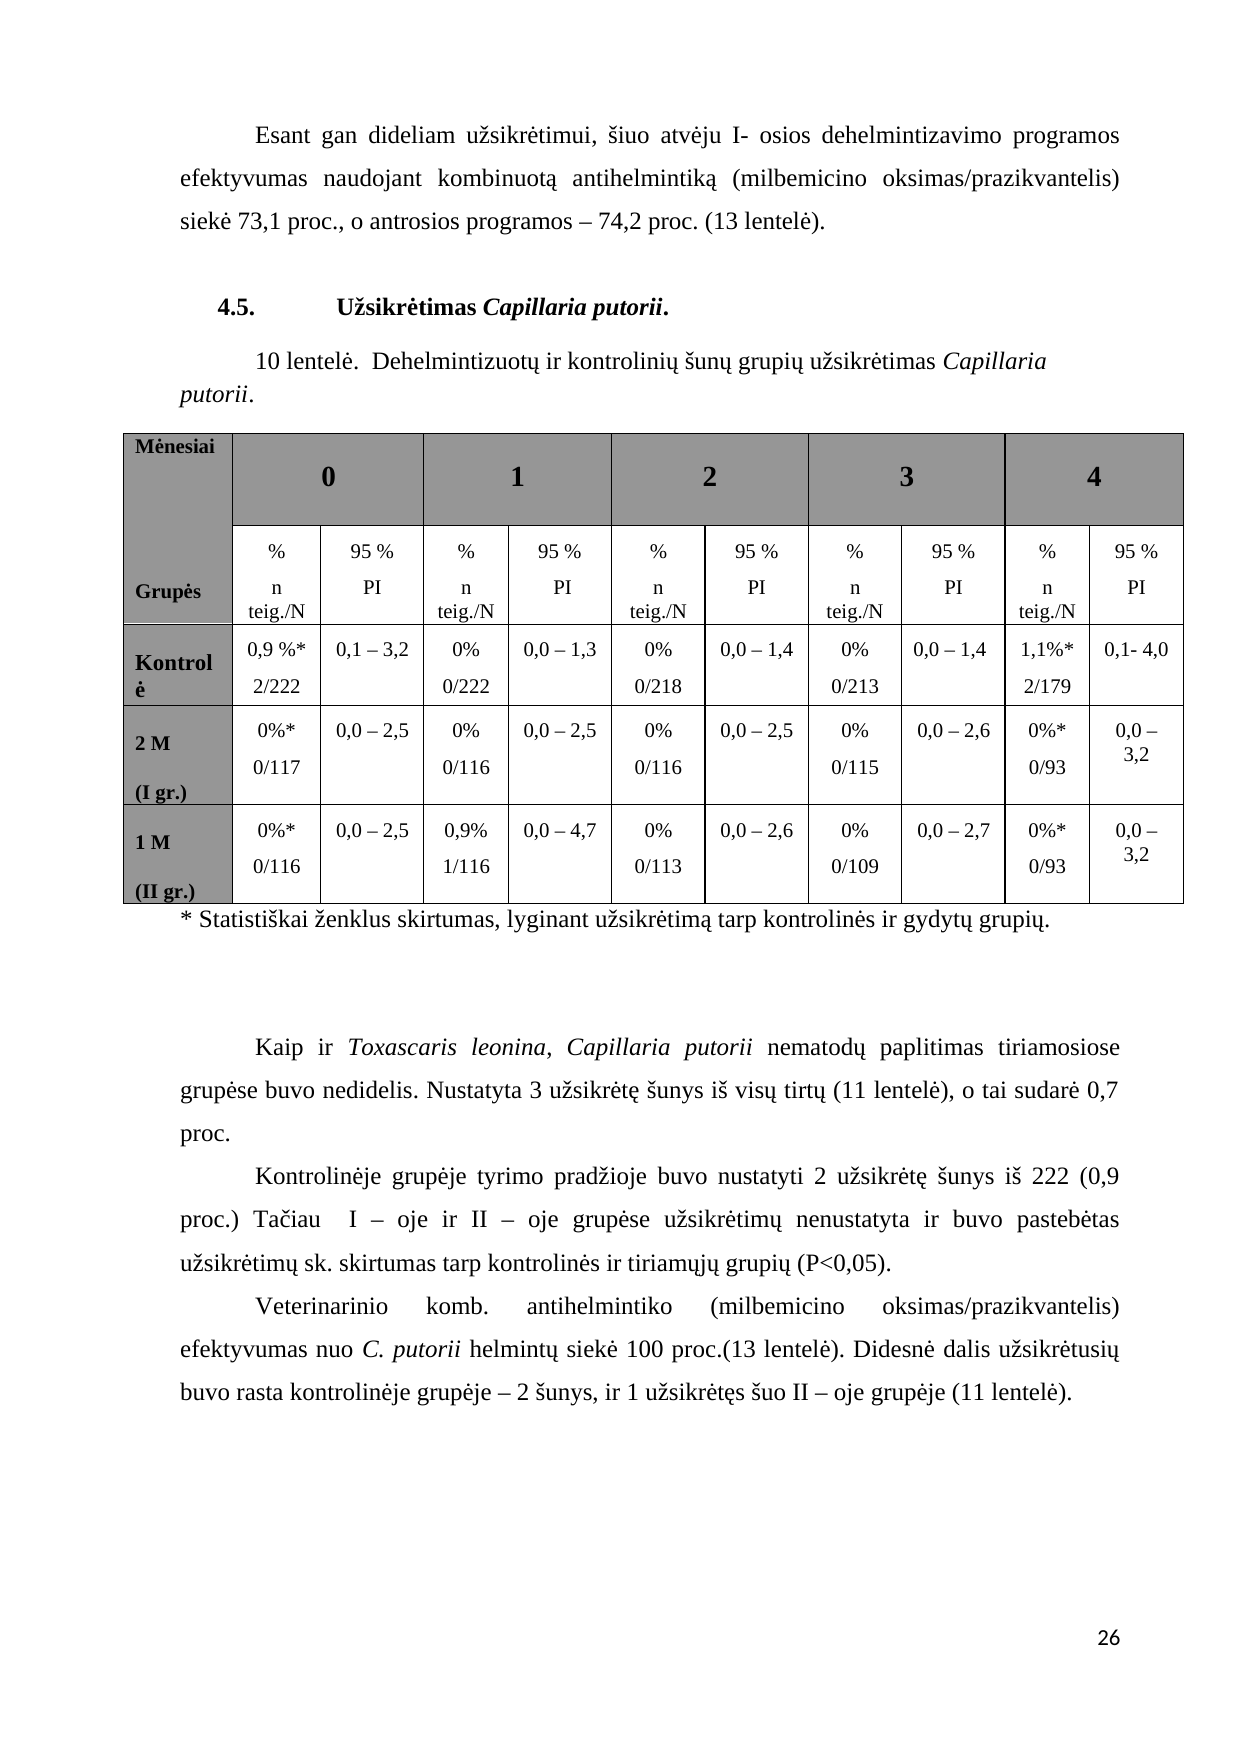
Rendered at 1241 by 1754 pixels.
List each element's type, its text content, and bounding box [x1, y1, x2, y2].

table_cell 0,0 – 3,2 [1090, 706, 1183, 804]
table_cell 0,0 – 4,7 [509, 805, 611, 903]
table_cell 0% 0/109 [809, 805, 901, 903]
table_cell 0,0 – 1,4 [706, 625, 808, 705]
table_header 0 [233, 434, 423, 525]
text Esant gan dideliam užsikrėtimui, šiuo atvėju I- osios dehelmintizavimo programos efektyvumas naudojant kombinuotą antihelmintiką (milbemicino oksimas/prazikvantelis) siekė 73,1 proc., o antrosios programos – 74,2 proc. (13 lentelė). [180, 120, 1120, 235]
table_cell 95 % PI [706, 526, 808, 623]
table_cell 0% 0/113 [612, 805, 704, 903]
table_cell 95 % PI [1090, 526, 1183, 623]
table_cell 1 M (II gr.) [124, 805, 232, 903]
table_cell % n teig./N [809, 526, 901, 623]
table_cell 0,0 – 2,7 [902, 805, 1004, 903]
table_cell 0% 0/116 [424, 706, 508, 804]
table_header 4 [1006, 434, 1183, 525]
table_cell 95 % PI [321, 526, 423, 623]
table_cell 0,0 – 2,5 [706, 706, 808, 804]
table_cell % n teig./N [424, 526, 508, 623]
table_header 1 [424, 434, 611, 525]
table_cell 0,0 – 1,4 [902, 625, 1004, 705]
table_cell 0,0 – 3,2 [1090, 805, 1183, 903]
table_cell 0%* 0/117 [233, 706, 320, 804]
text Veterinarinio komb. antihelmintiko (milbemicino oksimas/prazikvantelis) efektyvumas nuo C. putorii helmintų siekė 100 proc.(13 lentelė). Didesnė dalis užsikrėtusių buvo rasta kontrolinėje grupėje – 2 šunys, ir 1 užsikrėtęs šuo II – oje grupėje (11 lentelė). [180, 1291, 1120, 1406]
text Kaip ir Toxascaris leonina, Capillaria putorii nematodų paplitimas tiriamosiose grupėse buvo nedidelis. Nustatyta 3 užsikrėtę šunys iš visų tirtų (11 lentelė), o tai sudarė 0,7 proc. [180, 1032, 1120, 1147]
table_header Mėnesiai Grupės [124, 434, 232, 623]
table_cell % n teig./N [612, 526, 704, 623]
table_cell 0%* 0/93 [1006, 706, 1089, 804]
table_cell % n teig./N [233, 526, 320, 623]
table_cell 0%* 0/93 [1006, 805, 1089, 903]
text 10 lentelė. Dehelmintizuotų ir kontrolinių šunų grupių užsikrėtimas Capillaria putorii. [180, 346, 1120, 408]
table_cell 0% 0/115 [809, 706, 901, 804]
table_cell 0,0 – 2,5 [321, 805, 423, 903]
table_cell 95 % PI [509, 526, 611, 623]
text * Statistiškai ženklus skirtumas, lyginant užsikrėtimą tarp kontrolinės ir gydytų grupių. [180, 904, 1120, 933]
table_cell 2 M (I gr.) [124, 706, 232, 804]
table_cell 0,0 – 2,6 [706, 805, 808, 903]
table_cell 0,0 – 1,3 [509, 625, 611, 705]
table_cell 0,1- 4,0 [1090, 625, 1183, 705]
table_header 3 [809, 434, 1004, 525]
table_cell 0%* 0/116 [233, 805, 320, 903]
table_cell % n teig./N [1006, 526, 1089, 623]
table_cell 1,1%* 2/179 [1006, 625, 1089, 705]
table_cell 0,0 – 2,6 [902, 706, 1004, 804]
table_cell 0,0 – 2,5 [509, 706, 611, 804]
table_cell 0% 0/213 [809, 625, 901, 705]
table_cell 0,0 – 2,5 [321, 706, 423, 804]
table_cell 0,9 %* 2/222 [233, 625, 320, 705]
table_cell 0% 0/116 [612, 706, 704, 804]
table_cell 0,9% 1/116 [424, 805, 508, 903]
table_cell Kontrolė [124, 625, 232, 705]
table_cell 0% 0/218 [612, 625, 704, 705]
table_cell 0,1 – 3,2 [321, 625, 423, 705]
table_cell 0% 0/222 [424, 625, 508, 705]
text Kontrolinėje grupėje tyrimo pradžioje buvo nustatyti 2 užsikrėtę šunys iš 222 (0,9 proc.) Tačiau I – oje ir II – oje grupėse užsikrėtimų nenustatyta ir buvo pastebėtas užsikrėtimų sk. skirtumas tarp kontrolinės ir tiriamųjų grupių (P<0,05). [180, 1161, 1120, 1276]
table_cell 95 % PI [902, 526, 1004, 623]
table_header 2 [612, 434, 808, 525]
list Užsikrėtimas Capillaria putorii. [217, 292, 1120, 321]
